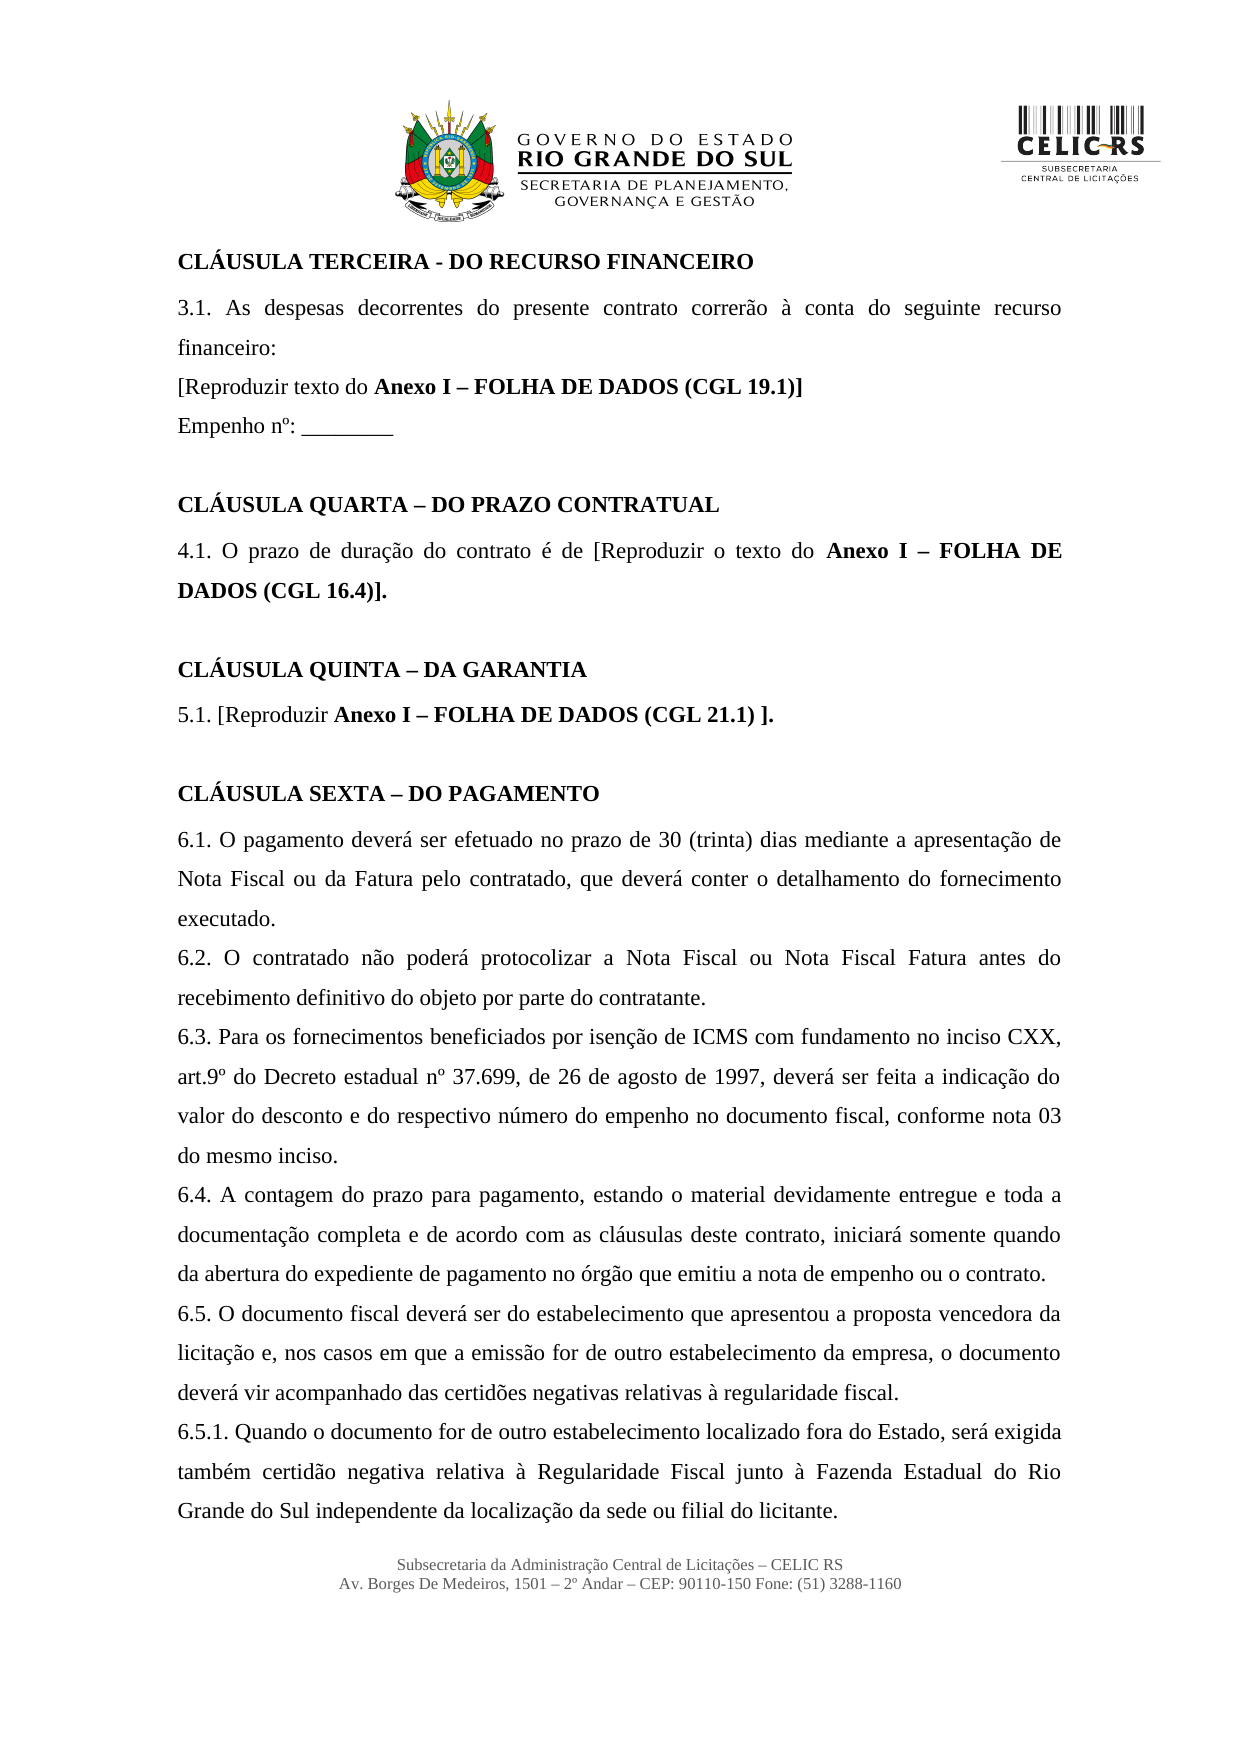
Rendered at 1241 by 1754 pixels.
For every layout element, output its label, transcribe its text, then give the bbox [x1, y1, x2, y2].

text 6.2. O contratado não poderá protocolizar a Nota Fiscal ou Nota Fiscal Fatura antes do recebimento definitivo do objeto por parte do contratante. [177, 944, 1063, 1010]
text 5.1. [Reproduzir Anexo I – FOLHA DE DADOS (CGL 21.1) ]. [177, 701, 1063, 728]
subtitle CLÁUSULA QUARTA – DO PRAZO CONTRATUAL [177, 491, 1063, 518]
text Empenho nº: ________ [177, 412, 1063, 439]
subtitle CLÁUSULA TERCEIRA - DO RECURSO FINANCEIRO [177, 248, 1063, 275]
text 6.5.1. Quando o documento for de outro estabelecimento localizado fora do Estado, será exigida também certidão negativa relativa à Regularidade Fiscal junto à Fazenda Estadual do Rio Grande do Sul independente da localização da sede ou filial do licitante. [177, 1418, 1063, 1523]
text 6.1. O pagamento deverá ser efetuado no prazo de 30 (trinta) dias mediante a apresentação de Nota Fiscal ou da Fatura pelo contratado, que deverá conter o detalhamento do fornecimento executado. [177, 826, 1063, 931]
subtitle CLÁUSULA SEXTA – DO PAGAMENTO [177, 780, 1063, 807]
text 3.1. As despesas decorrentes do presente contrato correrão à conta do seguinte recurso financeiro: [177, 294, 1063, 360]
picture [395, 100, 792, 222]
text 6.3. Para os fornecimentos beneficiados por isenção de ICMS com fundamento no inciso CXX, art.9º do Decreto estadual nº 37.699, de 26 de agosto de 1997, deverá ser feita a indicação do valor do desconto e do respectivo número do empenho no documento fiscal, conforme nota 03 do mesmo inciso. [177, 1023, 1063, 1168]
text 6.5. O documento fiscal deverá ser do estabelecimento que apresentou a proposta vencedora da licitação e, nos casos em que a emissão for de outro estabelecimento da empresa, o documento deverá vir acompanhado das certidões negativas relativas à regularidade fiscal. [177, 1300, 1063, 1405]
text [Reproduzir texto do Anexo I – FOLHA DE DADOS (CGL 19.1)] [177, 373, 1063, 399]
subtitle CLÁUSULA QUINTA – DA GARANTIA [177, 656, 1063, 682]
picture [998, 101, 1163, 187]
text 4.1. O prazo de duração do contrato é de [Reproduzir o texto do Anexo I – FOLHA DE DADOS (CGL 16.4)]. [177, 537, 1063, 603]
text 6.4. A contagem do prazo para pagamento, estando o material devidamente entregue e toda a documentação completa e de acordo com as cláusulas deste contrato, iniciará somente quando da abertura do expediente de pagamento no órgão que emitiu a nota de empenho ou o contrato. [177, 1181, 1063, 1287]
